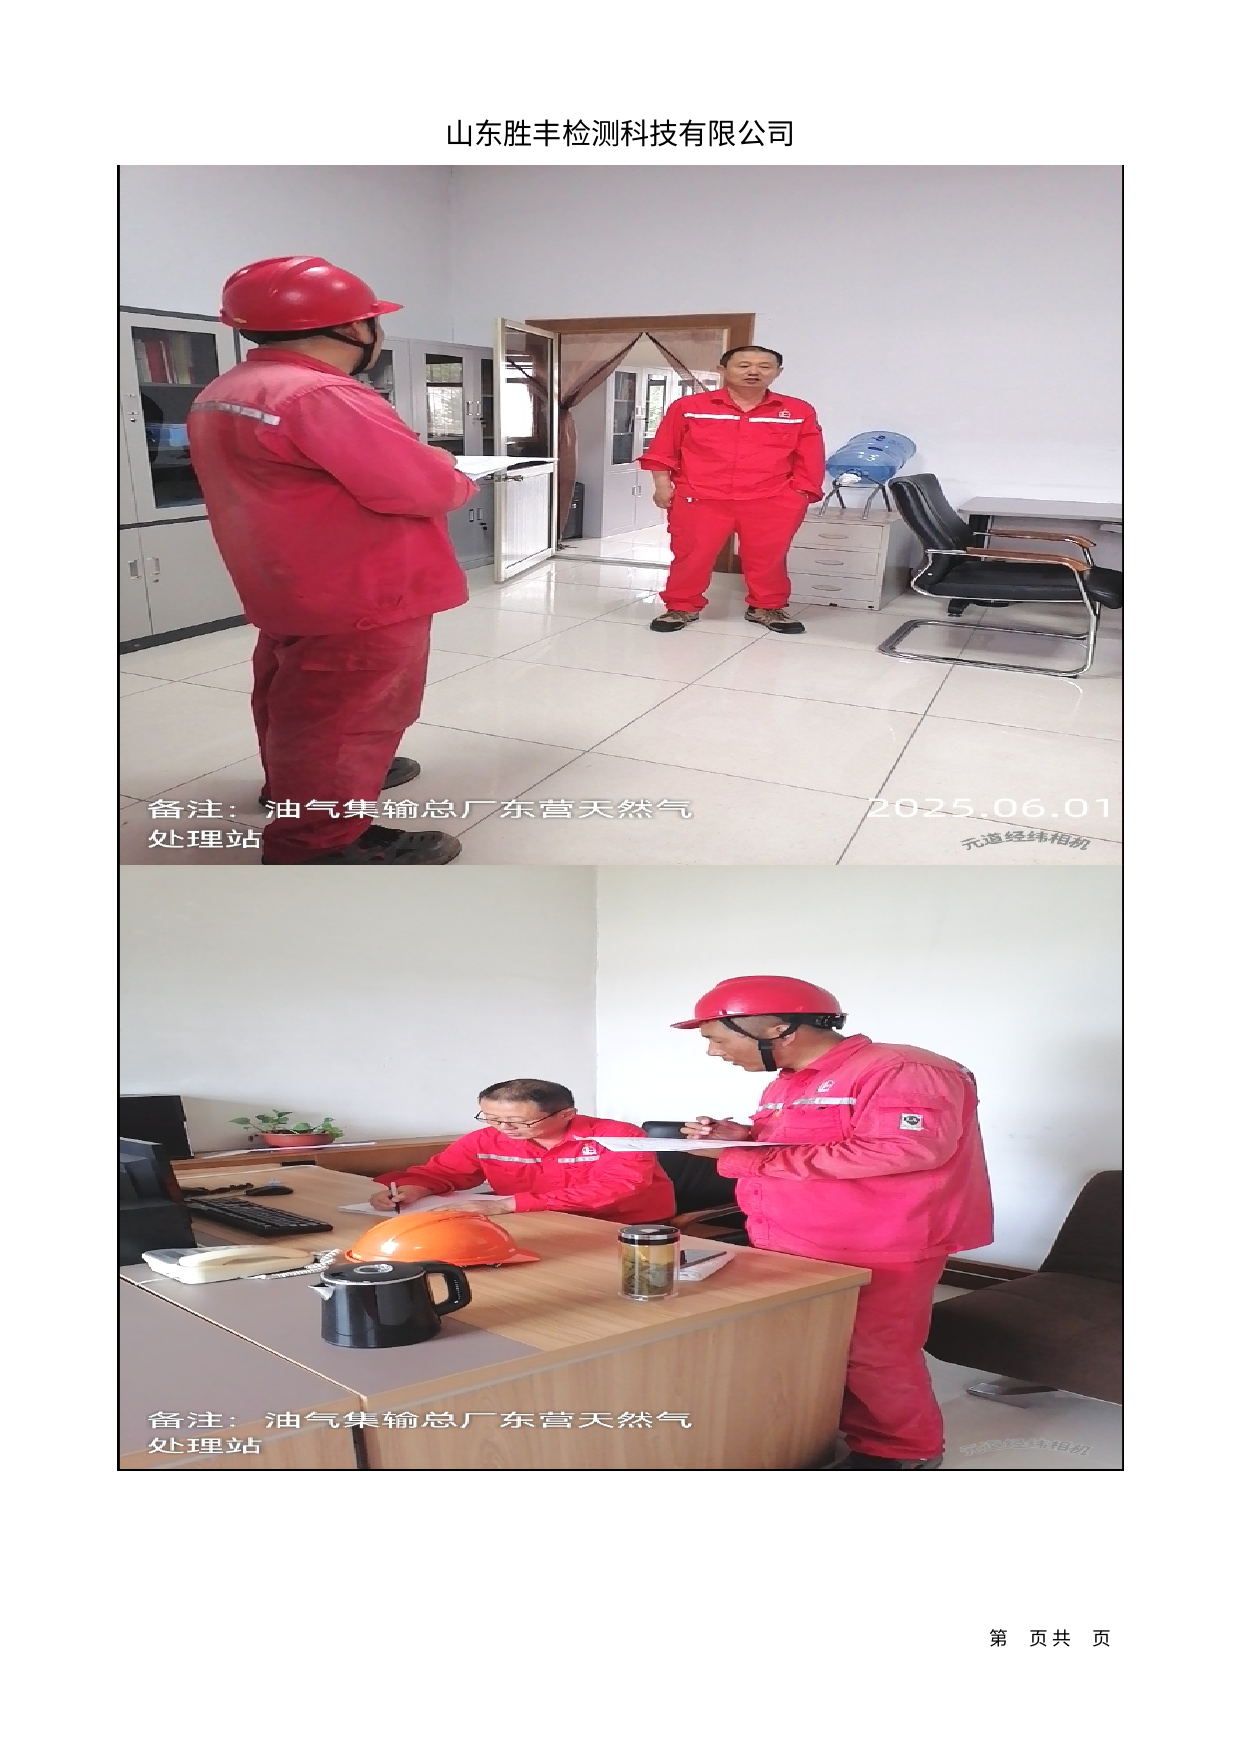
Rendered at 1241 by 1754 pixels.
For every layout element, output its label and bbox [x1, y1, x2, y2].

picture [119, 165, 1123, 1469]
